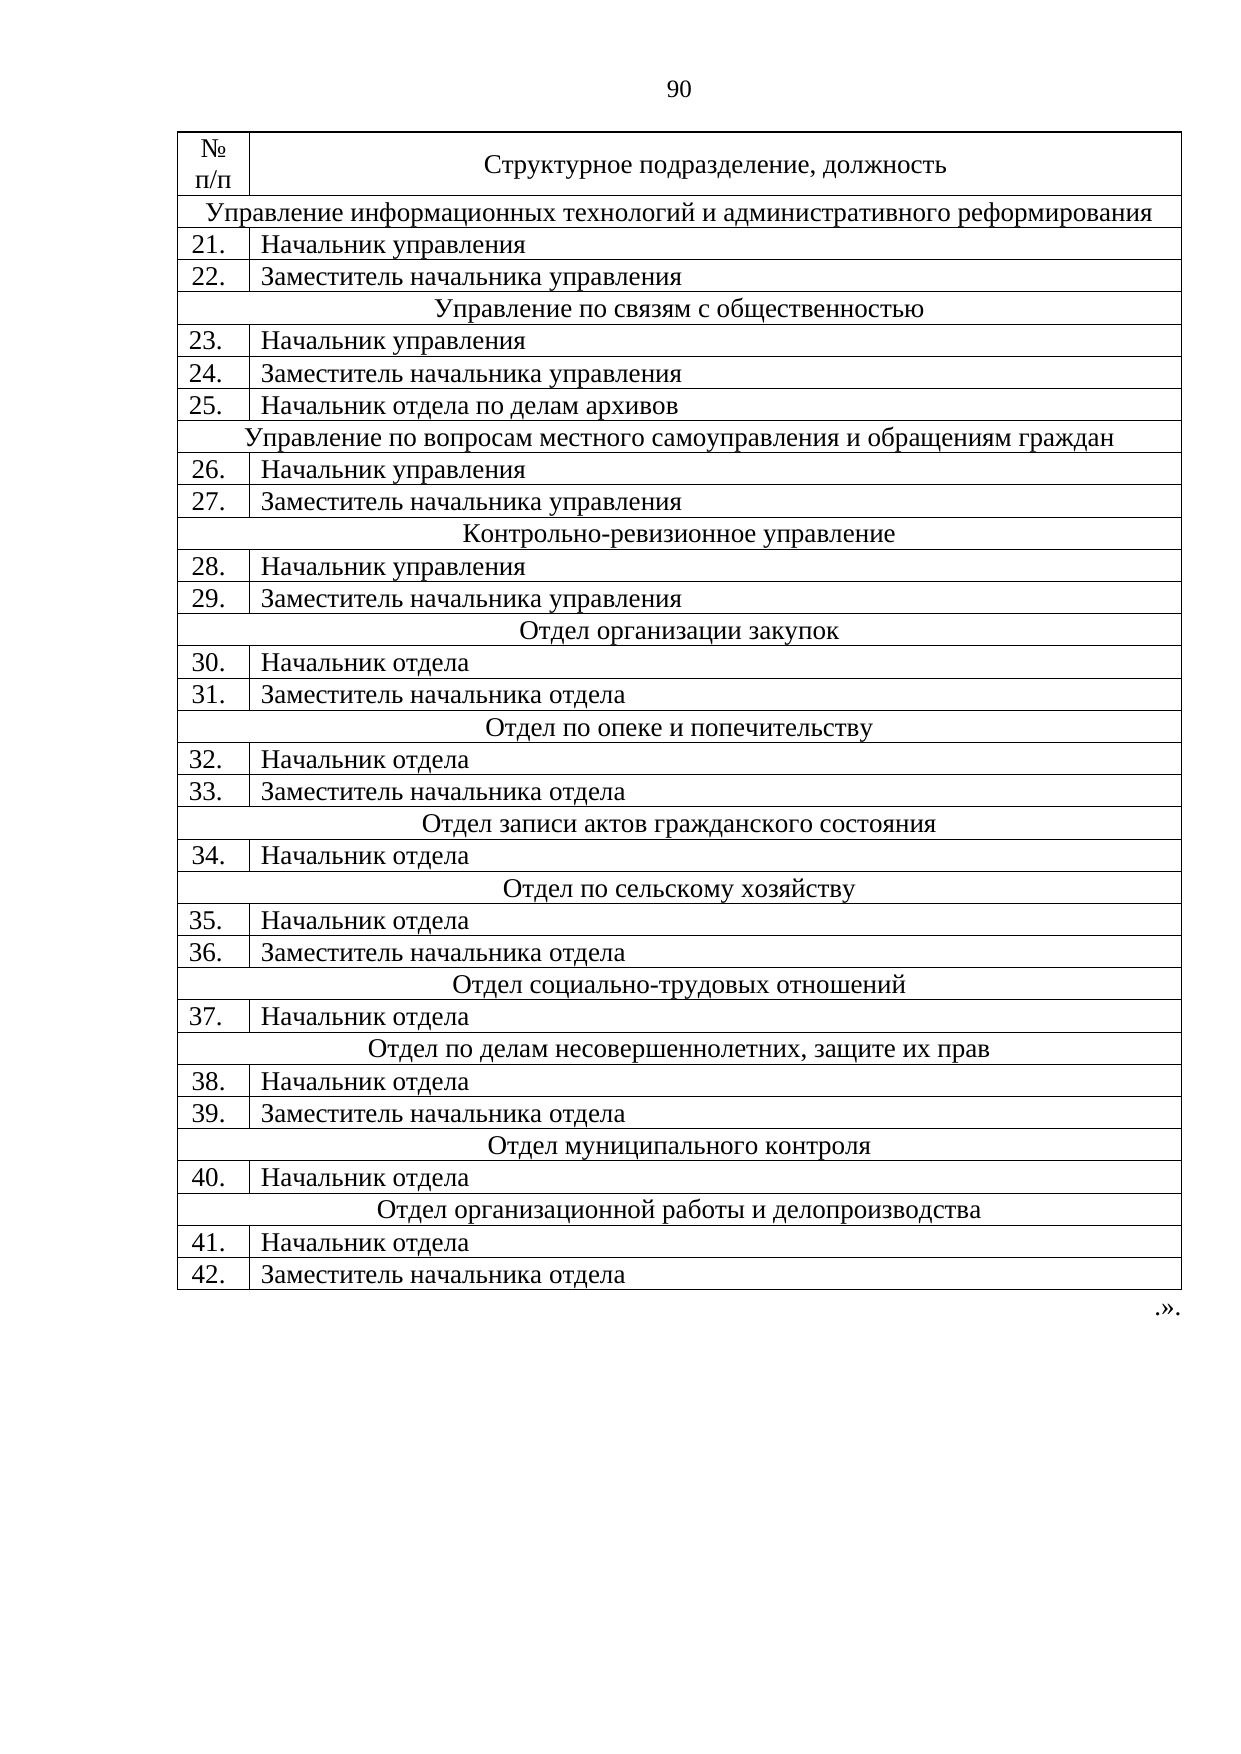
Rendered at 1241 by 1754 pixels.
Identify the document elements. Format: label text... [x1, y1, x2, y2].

table_cell Начальник управления [250, 325, 1181, 356]
table_cell [178, 679, 249, 710]
table_cell Заместитель начальника отдела [250, 1097, 1181, 1128]
text .». [177, 1290, 1181, 1321]
table_cell [178, 1097, 249, 1128]
table_cell [178, 775, 249, 806]
table_cell [178, 389, 249, 420]
table_cell [178, 1226, 249, 1257]
table_cell [178, 1000, 249, 1032]
table_cell [178, 453, 249, 484]
table_cell Начальник отдела [250, 1226, 1181, 1257]
table_cell [178, 840, 249, 871]
table_cell Начальник отдела [250, 1065, 1181, 1096]
table_cell [178, 1161, 249, 1192]
table_cell [178, 1258, 249, 1289]
table_cell [178, 646, 249, 677]
table_cell [178, 743, 249, 774]
table_cell Контрольно-ревизионное управление [178, 518, 1181, 549]
table_cell Начальник отдела [250, 1000, 1181, 1032]
table_cell [178, 1065, 249, 1096]
table_cell [178, 325, 249, 356]
table_cell [178, 936, 249, 967]
table_cell Начальник отдела [250, 743, 1181, 774]
table_cell [178, 582, 249, 613]
table_cell Начальник отдела [250, 840, 1181, 871]
table_header Структурное подразделение, должность [250, 133, 1181, 195]
table_cell [178, 485, 249, 517]
table_cell Управление по связям с общественностью [178, 292, 1181, 323]
table_cell [178, 550, 249, 581]
table_cell Заместитель начальника управления [250, 260, 1181, 291]
table_cell Отдел социально-трудовых отношений [178, 968, 1181, 999]
table_cell Управление информационных технологий и административного реформирования [178, 196, 1181, 227]
table_cell Начальник отдела по делам архивов [250, 389, 1181, 420]
table_cell Заместитель начальника управления [250, 485, 1181, 517]
table_cell Начальник отдела [250, 904, 1181, 935]
table_cell [178, 228, 249, 259]
table_cell Начальник отдела [250, 646, 1181, 677]
table_cell Заместитель начальника управления [250, 582, 1181, 613]
table_cell Отдел организации закупок [178, 614, 1181, 645]
table_cell Начальник управления [250, 550, 1181, 581]
table_cell Заместитель начальника отдела [250, 679, 1181, 710]
table_header № п/п [178, 133, 249, 195]
table_cell Отдел по опеке и попечительству [178, 711, 1181, 742]
table_cell [178, 357, 249, 388]
table_cell Заместитель начальника отдела [250, 775, 1181, 806]
table_cell Начальник управления [250, 453, 1181, 484]
table_cell [178, 904, 249, 935]
table_cell Начальник управления [250, 228, 1181, 259]
table_cell Заместитель начальника отдела [250, 936, 1181, 967]
table_cell Отдел организационной работы и делопроизводства [178, 1194, 1181, 1225]
table_cell Заместитель начальника управления [250, 357, 1181, 388]
table_cell Отдел муниципального контроля [178, 1129, 1181, 1160]
table_cell Отдел по делам несовершеннолетних, защите их прав [178, 1033, 1181, 1064]
table_cell Отдел по сельскому хозяйству [178, 872, 1181, 903]
table_cell Управление по вопросам местного самоуправления и обращениям граждан [178, 421, 1181, 452]
table_cell Заместитель начальника отдела [250, 1258, 1181, 1289]
table_cell Отдел записи актов гражданского состояния [178, 807, 1181, 838]
table_cell Начальник отдела [250, 1161, 1181, 1192]
table_cell [178, 260, 249, 291]
